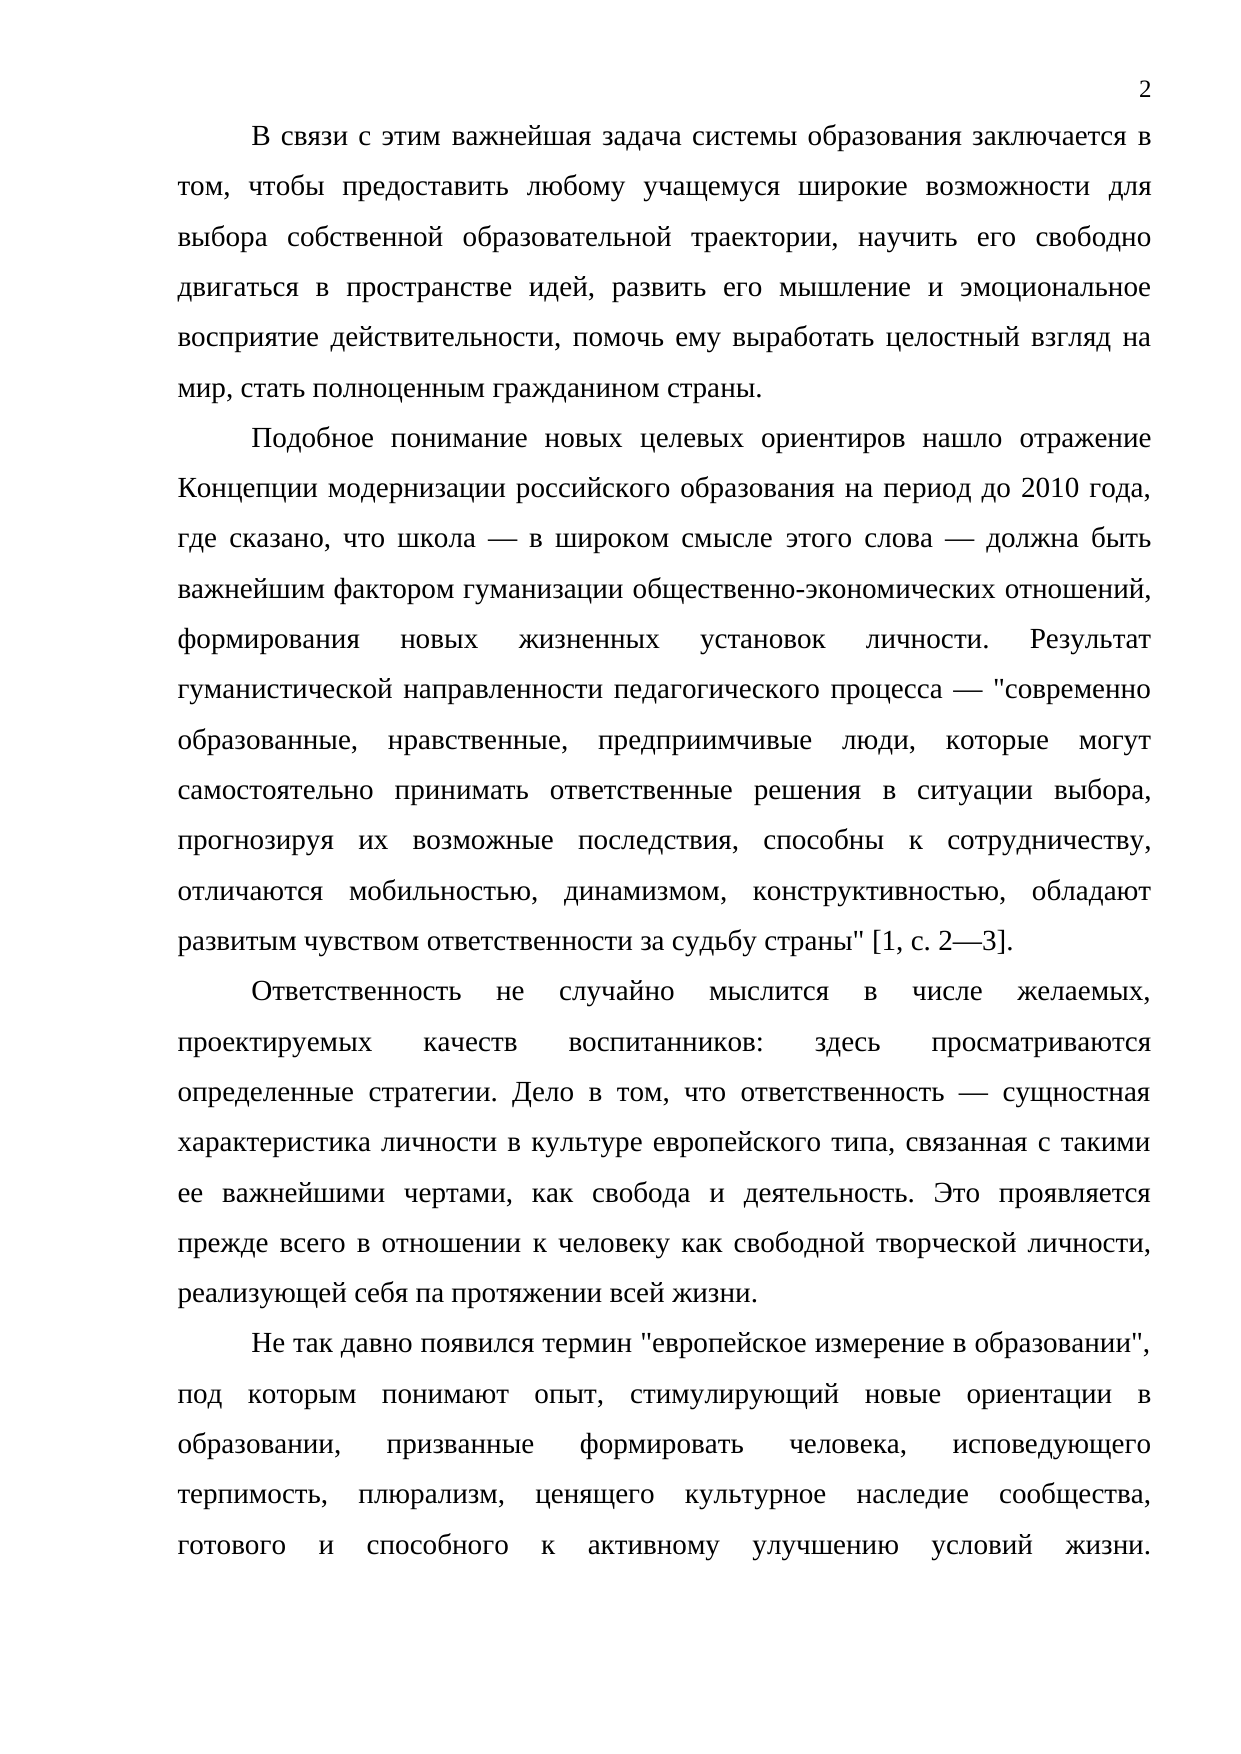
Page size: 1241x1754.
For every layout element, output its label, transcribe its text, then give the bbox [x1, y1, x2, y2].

text Подобное понимание новых целевых ориентиров нашло отражение Концепции модернизации российского образования на период до 2010 года, где сказано, что школа — в широком смысле этого слова — должна быть важнейшим фактором гуманизации общественно-экономических отношений, формирования новых жизненных установок личности. Результат гуманистической направленности педагогического процесса — "современно образованные, нравственные, предприимчивые люди, которые могут самостоятельно принимать ответственные решения в ситуации выбора, прогнозируя их возможные последствия, способны к сотрудничеству, отличаются мобильностью, динамизмом, конструктивностью, обладают развитым чувством ответственности за судьбу страны" [1, с. 2—3]. [177, 420, 1152, 957]
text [177, 1326, 1152, 1560]
text Ответственность не случайно мыслится в числе желаемых, проектируемых качеств воспитанников: здесь просматриваются определенные стратегии. Дело в том, что ответственность — сущностная характеристика личности в культуре европейского типа, связанная с такими ее важнейшими чертами, как свобода и деятельность. Это проявляется прежде всего в отношении к человеку как свободной творческой личности, реализующей себя па протяжении всей жизни. [177, 973, 1152, 1309]
text В связи с этим важнейшая задача системы образования заключается в том, чтобы предоставить любому учащемуся широкие возможности для выбора собственной образовательной траектории, научить его свободно двигаться в пространстве идей, развить его мышление и эмоциональное восприятие действительности, помочь ему выработать целостный взгляд на мир, стать полноценным гражданином страны. [177, 118, 1152, 403]
